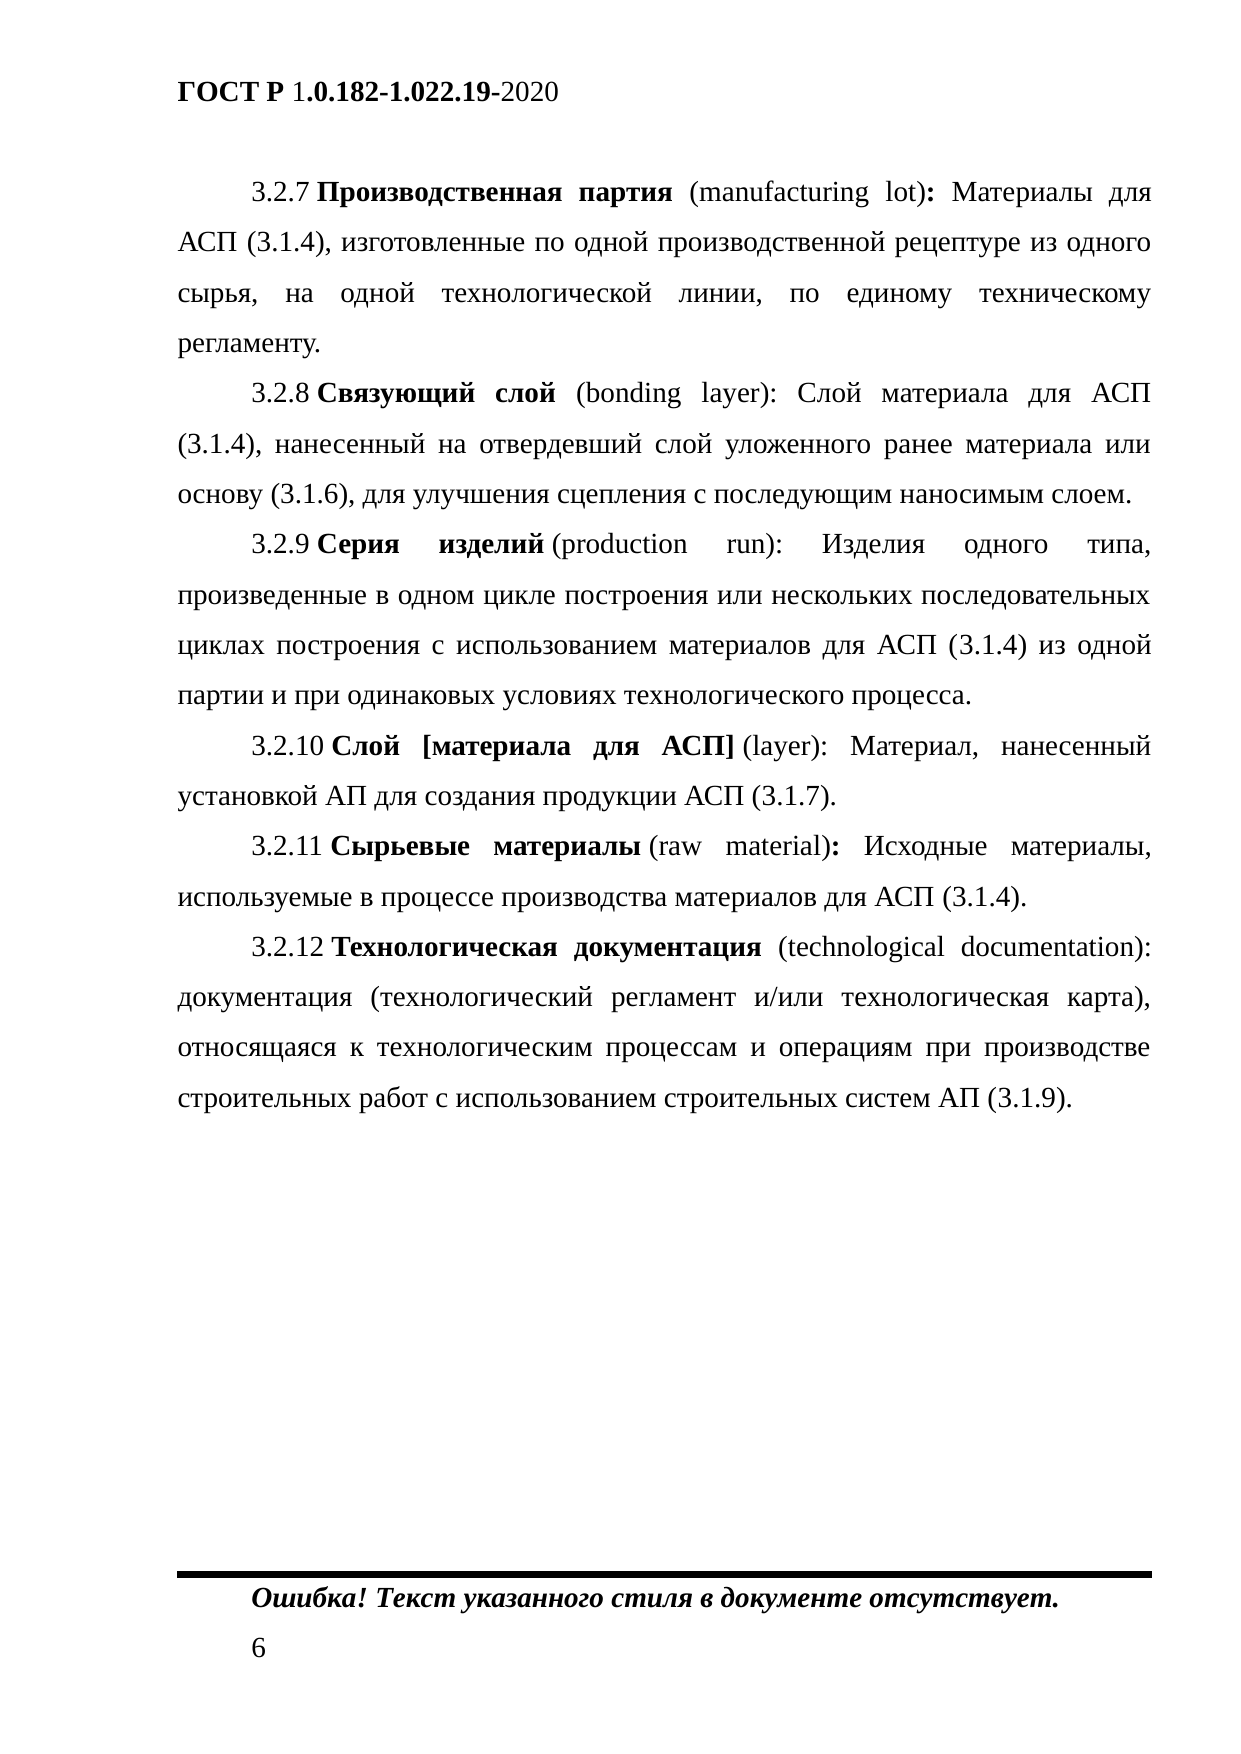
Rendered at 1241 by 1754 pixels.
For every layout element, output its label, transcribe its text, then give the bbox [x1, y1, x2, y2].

subtitle Производственная партия (manufacturing lot): Материалы для АСП (3.1.4), изготовленные по одной производственной рецептуре из одного сырья, на одной технологической линии, по единому техническому регламенту. [177, 174, 1152, 359]
subtitle Связующий слой (bonding layer): Слой материала для АСП (3.1.4), нанесенный на отвердевший слой уложенного ранее материала или основу (3.1.6), для улучшения сцепления с последующим наносимым слоем. [177, 376, 1152, 510]
subtitle Сырьевые материалы (raw material): Исходные материалы, используемые в процессе производства материалов для АСП (3.1.4). [177, 828, 1152, 912]
subtitle Слой [материала для АСП] (layer): Материал, нанесенный установкой АП для создания продукции АСП (3.1.7). [177, 728, 1152, 812]
subtitle Серия изделий (production run): Изделия одного типа, произведенные в одном цикле построения или нескольких последовательных циклах построения с использованием материалов для АСП (3.1.4) из одной партии и при одинаковых условиях технологического процесса. [177, 526, 1152, 711]
subtitle Технологическая документация (technological documentation): документация (технологический регламент и/или технологическая карта), относящаяся к технологическим процессам и операциям при производстве строительных работ с использованием строительных систем АП (3.1.9). [177, 929, 1152, 1113]
